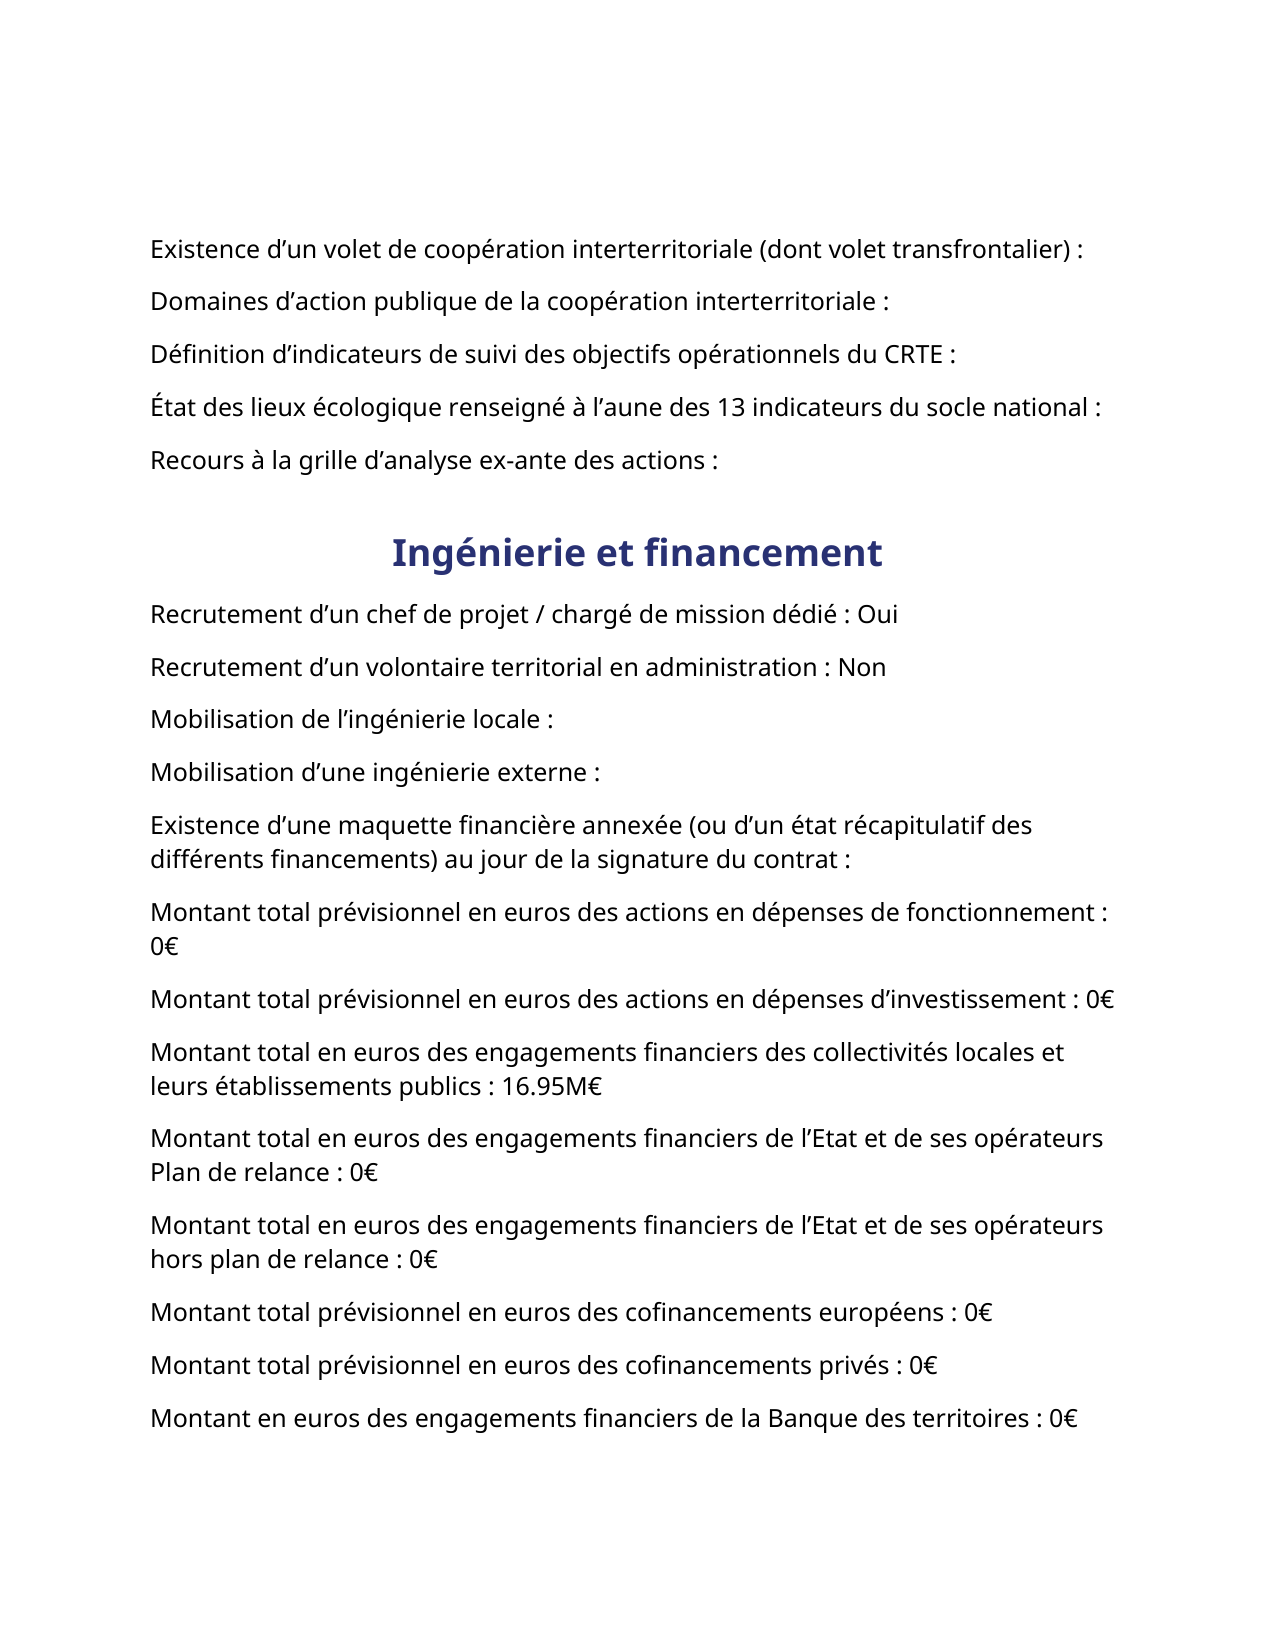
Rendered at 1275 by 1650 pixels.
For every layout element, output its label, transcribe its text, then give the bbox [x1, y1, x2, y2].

text Montant total en euros des engagements financiers de l’Etat et de ses opérateurs Plan de relance : 0€ [150, 1121, 1125, 1189]
text Montant total prévisionnel en euros des actions en dépenses de fonctionnement : 0€ [150, 894, 1125, 963]
text État des lieux écologique renseigné à l’aune des 13 indicateurs du socle national : [150, 390, 1125, 424]
text Existence d’une maquette financière annexée (ou d’un état récapitulatif des différents financements) au jour de la signature du contrat : [150, 808, 1125, 876]
text Montant total prévisionnel en euros des cofinancements européens : 0€ [150, 1295, 1125, 1329]
text Recrutement d’un chef de projet / chargé de mission dédié : Oui [150, 596, 1125, 630]
text Montant total prévisionnel en euros des actions en dépenses d’investissement : 0€ [150, 981, 1125, 1015]
text Existence d’un volet de coopération interterritoriale (dont volet transfrontalier) : [150, 231, 1125, 265]
text Recrutement d’un volontaire territorial en administration : Non [150, 649, 1125, 683]
text Mobilisation de l’ingénierie locale : [150, 702, 1125, 736]
text Montant en euros des engagements financiers de la Banque des territoires : 0€ [150, 1400, 1125, 1434]
text Montant total en euros des engagements financiers de l’Etat et de ses opérateurs hors plan de relance : 0€ [150, 1208, 1125, 1276]
text Montant total prévisionnel en euros des cofinancements privés : 0€ [150, 1348, 1125, 1382]
text Mobilisation d’une ingénierie externe : [150, 755, 1125, 789]
text Recours à la grille d’analyse ex-ante des actions : [150, 442, 1125, 477]
text Montant total en euros des engagements financiers des collectivités locales et leurs établissements publics : 16.95M€ [150, 1034, 1125, 1102]
subtitle Ingénierie et financement [150, 527, 1125, 578]
text Domaines d’action publique de la coopération interterritoriale : [150, 284, 1125, 318]
text Définition d’indicateurs de suivi des objectifs opérationnels du CRTE : [150, 337, 1125, 371]
